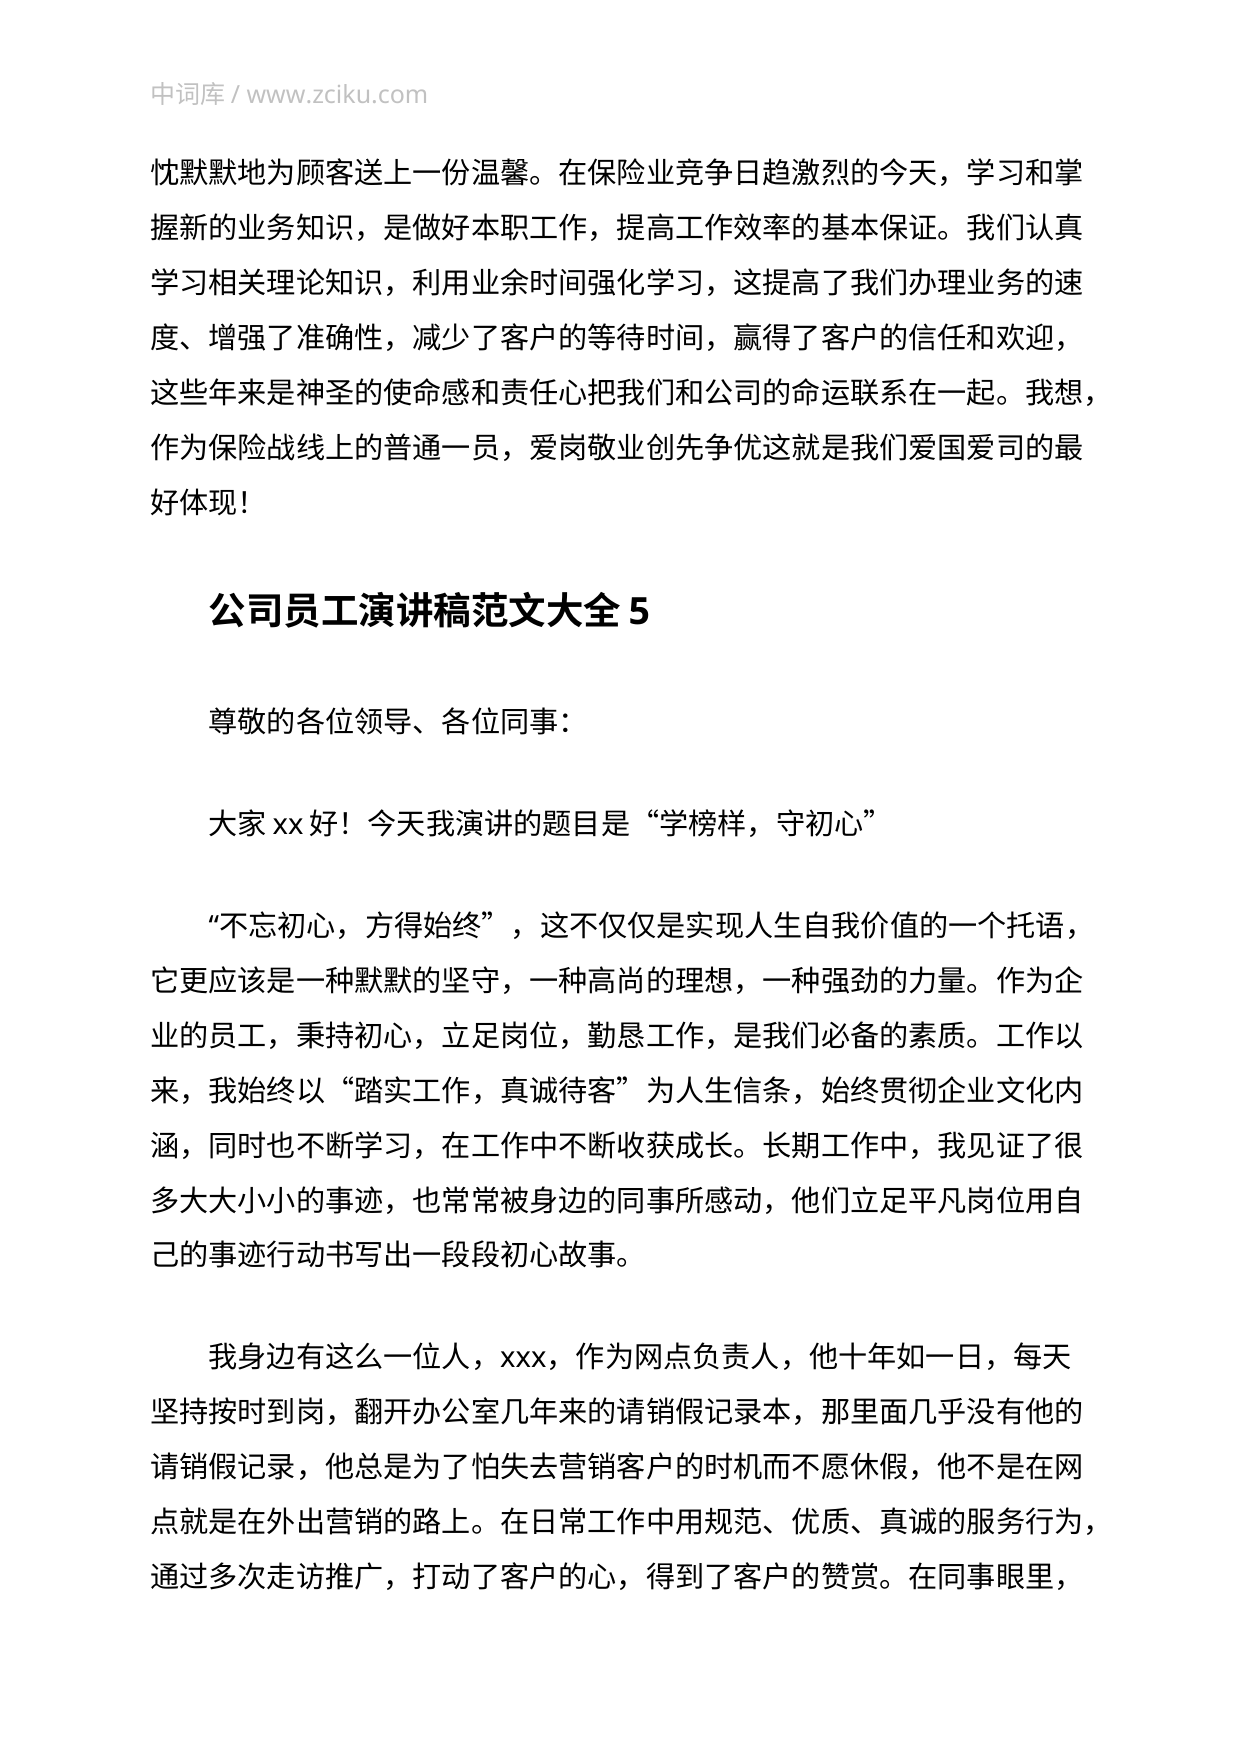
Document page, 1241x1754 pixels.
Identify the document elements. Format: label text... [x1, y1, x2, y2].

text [150, 150, 1090, 522]
text “不忘初心，方得始终”，这不仅仅是实现人生自我价值的一个托语，它更应该是一种默默的坚守，一种高尚的理想，一种强劲的力量。作为企业的员工，秉持初心，立足岗位，勤恳工作，是我们必备的素质。工作以来，我始终以“踏实工作，真诚待客”为人生信条，始终贯彻企业文化内涵，同时也不断学习，在工作中不断收获成长。长期工作中，我见证了很多大大小小的事迹，也常常被身边的同事所感动，他们立足平凡岗位用自己的事迹行动书写出一段段初心故事。 [150, 902, 1090, 1274]
text 大家xx好！今天我演讲的题目是“学榜样，守初心” [150, 801, 1090, 843]
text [150, 1334, 1090, 1596]
text 公司员工演讲稿范文大全5 [150, 581, 1090, 636]
text 尊敬的各位领导、各位同事： [150, 699, 1090, 741]
